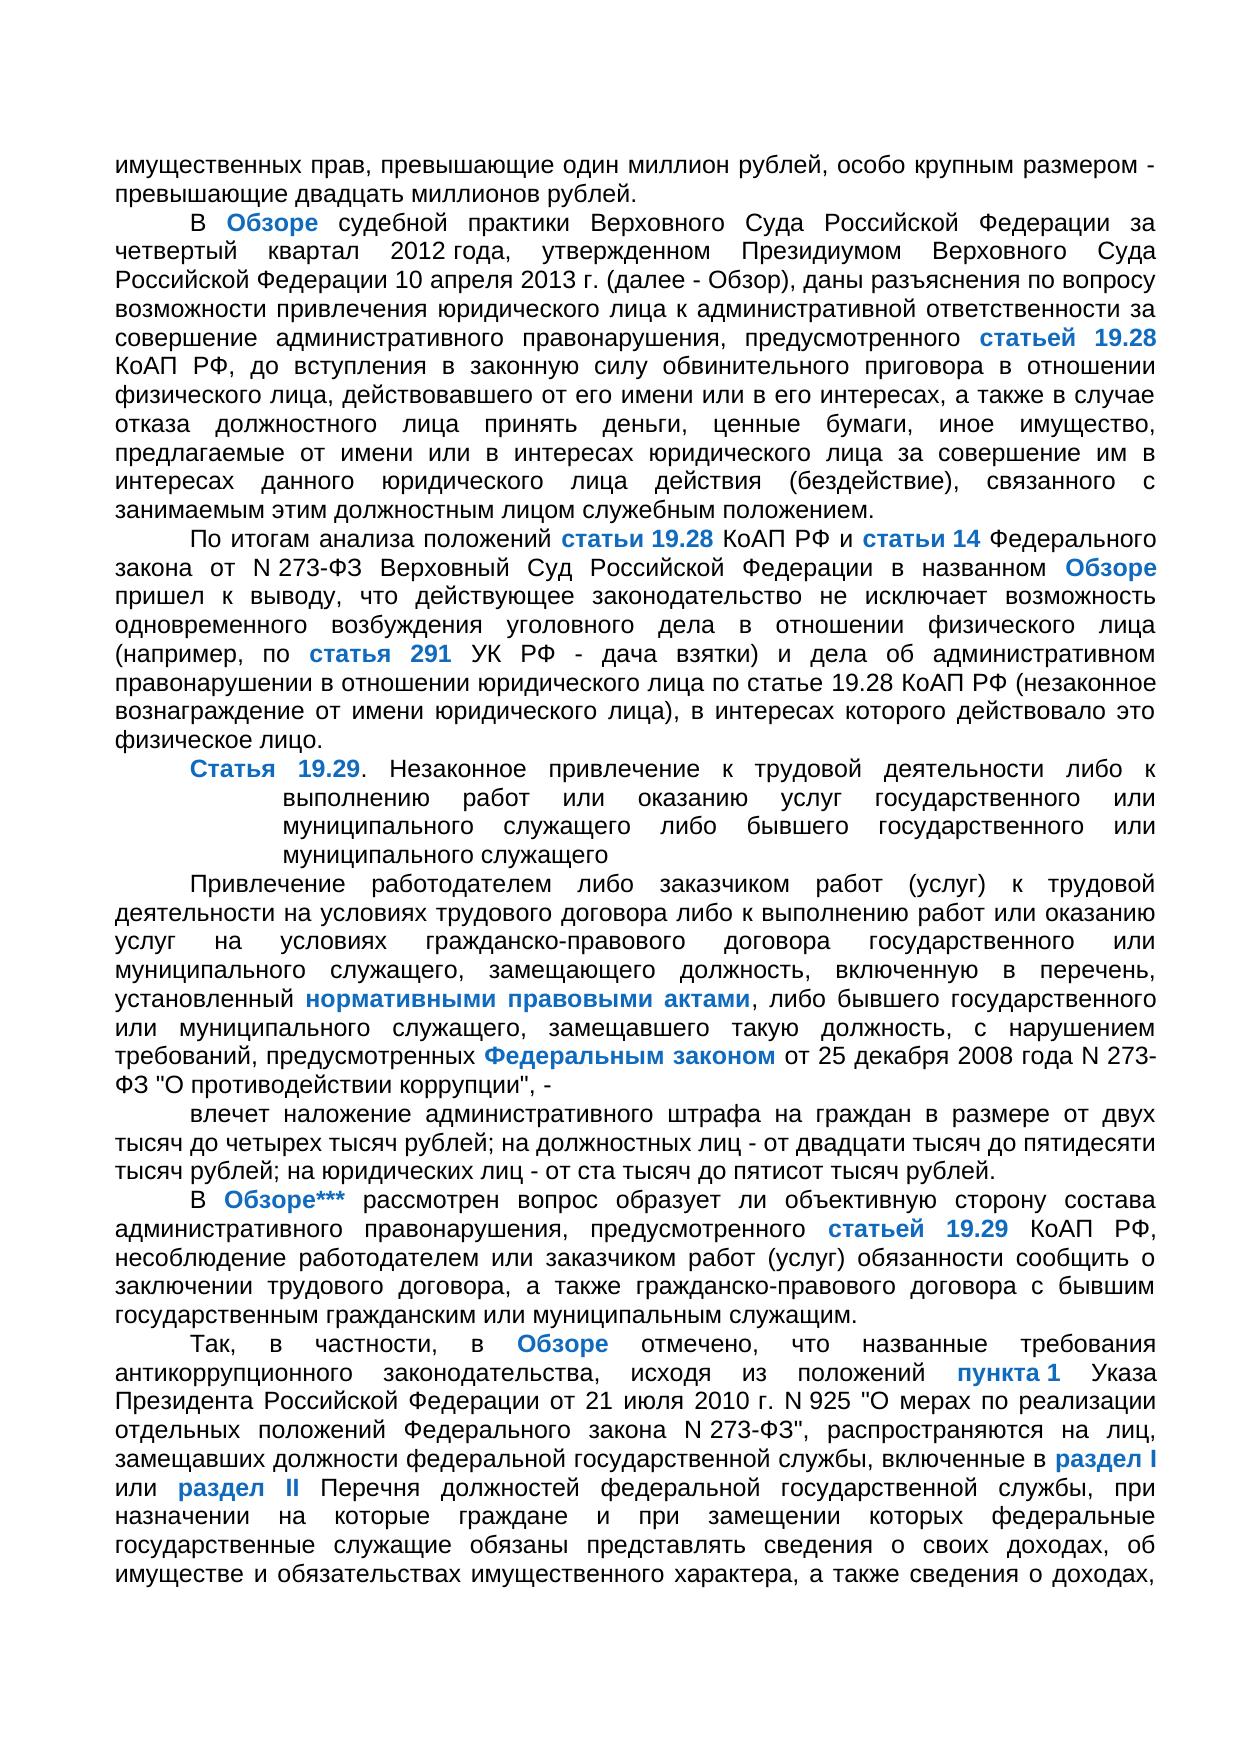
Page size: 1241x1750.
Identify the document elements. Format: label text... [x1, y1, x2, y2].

text Привлечение работодателем либо заказчиком работ (услуг) к трудовой деятельности на условиях трудового договора либо к выполнению работ или оказанию услуг на условиях гражданско-правового договора государственного или муниципального служащего, замещающего должность, включенную в перечень, установленный нормативными правовыми актами, либо бывшего государственного или муниципального служащего, замещавшего такую должность, с нарушением требований, предусмотренных Федеральным законом от 25 декабря 2008 года N 273-ФЗ "О противодействии коррупции", - [114, 869, 1157, 1099]
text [114, 1329, 1157, 1587]
text влечет наложение административного штрафа на граждан в размере от двух тысяч до четырех тысяч рублей; на должностных лиц - от двадцати тысяч до пятидесяти тысяч рублей; на юридических лиц - от ста тысяч до пятисот тысяч рублей. [114, 1099, 1157, 1185]
text В Обзоре судебной практики Верховного Суда Российской Федерации за четвертый квартал 2012 года, утвержденном Президиумом Верховного Суда Российской Федерации 10 апреля 2013 г. (далее - Обзор), даны разъяснения по вопросу возможности привлечения юридического лица к административной ответственности за совершение административного правонарушения, предусмотренного статьей 19.28 КоАП РФ, до вступления в законную силу обвинительного приговора в отношении физического лица, действовавшего от его имени или в его интересах, а также в случае отказа должностного лица принять деньги, ценные бумаги, иное имущество, предлагаемые от имени или в интересах юридического лица за совершение им в интересах данного юридического лица действия (бездействие), связанного с занимаемым этим должностным лицом служебным положением. [114, 207, 1157, 524]
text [114, 150, 1157, 207]
text По итогам анализа положений статьи 19.28 КоАП РФ и статьи 14 Федерального закона от N 273-ФЗ Верховный Суд Российской Федерации в названном Обзоре пришел к выводу, что действующее законодательство не исключает возможность одновременного возбуждения уголовного дела в отношении физического лица (например, по статья 291 УК РФ - дача взятки) и дела об административном правонарушении в отношении юридического лица по статье 19.28 КоАП РФ (незаконное вознаграждение от имени юридического лица), в интересах которого действовало это физическое лицо. [114, 524, 1157, 754]
text Статья 19.29. Незаконное привлечение к трудовой деятельности либо к выполнению работ или оказанию услуг государственного или муниципального служащего либо бывшего государственного или муниципального служащего [189, 754, 1157, 869]
text В Обзоре*** рассмотрен вопрос образует ли объективную сторону состава административного правонарушения, предусмотренного статьей 19.29 КоАП РФ, несоблюдение работодателем или заказчиком работ (услуг) обязанности сообщить о заключении трудового договора, а также гражданско-правового договора с бывшим государственным гражданским или муниципальным служащим. [114, 1185, 1157, 1329]
